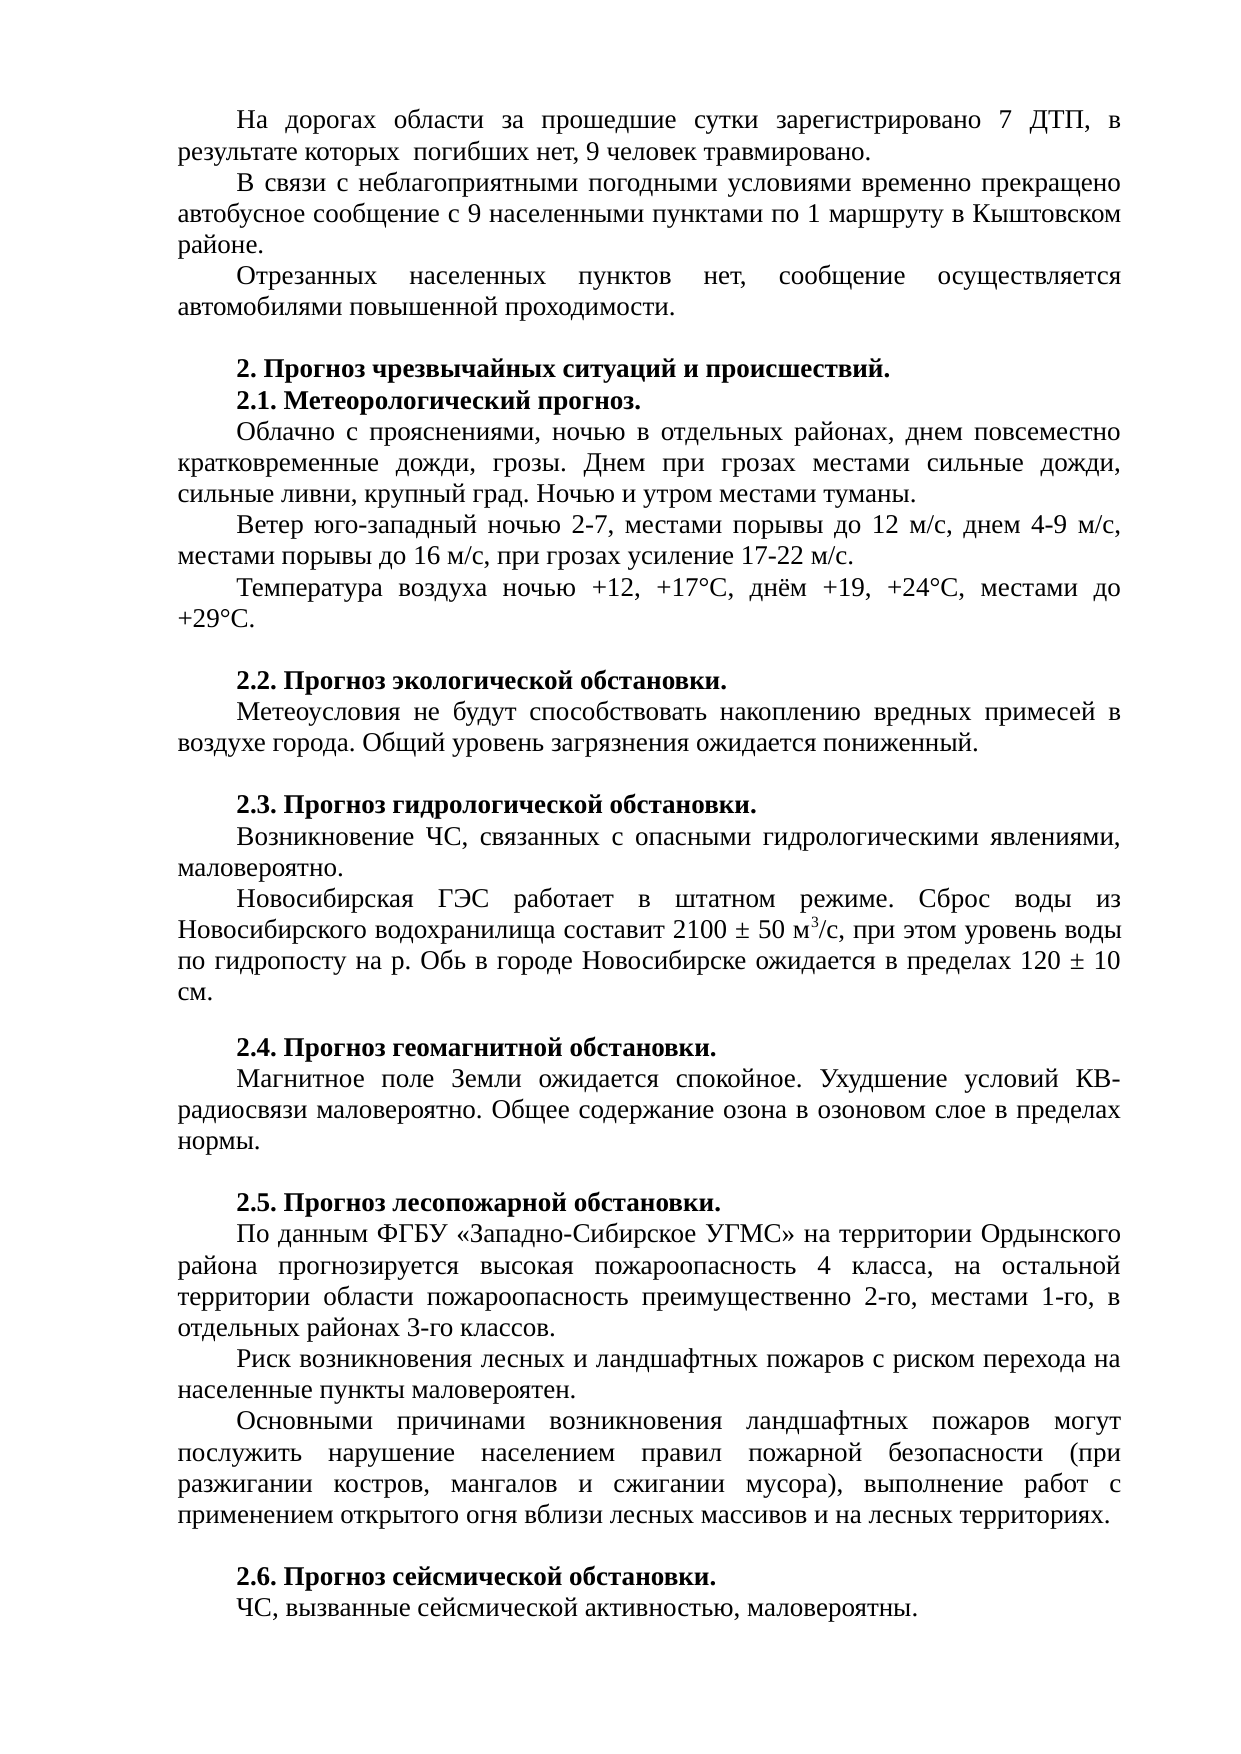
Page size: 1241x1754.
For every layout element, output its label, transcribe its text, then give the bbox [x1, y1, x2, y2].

text Метеоусловия не будут способствовать накоплению вредных примесей в воздухе города. Общий уровень загрязнения ожидается пониженный. [177, 695, 1122, 757]
text На дорогах области за прошедшие сутки зарегистрировано 7 ДТП, в результате которых погибших нет, 9 человек травмировано. [177, 103, 1122, 166]
text 2.1. Метеорологический прогноз. [177, 384, 1122, 415]
text Риск возникновения лесных и ландшафтных пожаров с риском перехода на населенные пункты маловероятен. [177, 1342, 1122, 1404]
text Отрезанных населенных пунктов нет, сообщение осуществляется автомобилями повышенной проходимости. [177, 259, 1122, 321]
text ЧС, вызванные сейсмической активностью, маловероятны. [177, 1591, 1122, 1622]
text Ветер юго-западный ночью 2-7, местами порывы до 12 м/с, днем 4-9 м/с, местами порывы до 16 м/с, при грозах усиление 17-22 м/с. [177, 508, 1122, 571]
text Температура воздуха ночью +12, +17°С, днём +19, +24°С, местами до +29°С. [177, 571, 1122, 633]
text 2.3. Прогноз гидрологической обстановки. [177, 789, 1122, 820]
text По данным ФГБУ «Западно-Сибирское УГМС» на территории Ордынского района прогнозируется высокая пожароопасность 4 класса, на остальной территории области пожароопасность преимущественно 2-го, местами 1-го, в отдельных районах 3-го классов. [177, 1218, 1122, 1342]
text Основными причинами возникновения ландшафтных пожаров могут послужить нарушение населением правил пожарной безопасности (при разжигании костров, мангалов и сжигании мусора), выполнение работ с применением открытого огня вблизи лесных массивов и на лесных территориях. [177, 1404, 1122, 1529]
text 2.5. Прогноз лесопожарной обстановки. [177, 1186, 1122, 1218]
text Новосибирская ГЭС работает в штатном режиме. Сброс воды из Новосибирского водохранилища составит 2100 ± 50 м3/с, при этом уровень воды по гидропосту на р. Обь в городе Новосибирске ожидается в пределах 120 ± 10 см. [177, 882, 1122, 1007]
text Возникновение ЧС, связанных с опасными гидрологическими явлениями, маловероятно. [177, 820, 1122, 882]
text 2. Прогноз чрезвычайных ситуаций и происшествий. [177, 353, 1122, 384]
text 2.6. Прогноз сейсмической обстановки. [177, 1560, 1122, 1591]
text В связи с неблагоприятными погодными условиями временно прекращено автобусное сообщение с 9 населенными пунктами по 1 маршруту в Кыштовском районе. [177, 166, 1122, 259]
text Облачно с прояснениями, ночью в отдельных районах, днем повсеместно кратковременные дожди, грозы. Днем при грозах местами сильные дожди, сильные ливни, крупный град. Ночью и утром местами туманы. [177, 415, 1122, 508]
text 2.2. Прогноз экологической обстановки. [177, 664, 1122, 695]
text 2.4. Прогноз геомагнитной обстановки. [177, 1031, 1122, 1062]
text Магнитное поле Земли ожидается спокойное. Ухудшение условий КВ-радиосвязи маловероятно. Общее содержание озона в озоновом слое в пределах нормы. [177, 1062, 1122, 1155]
